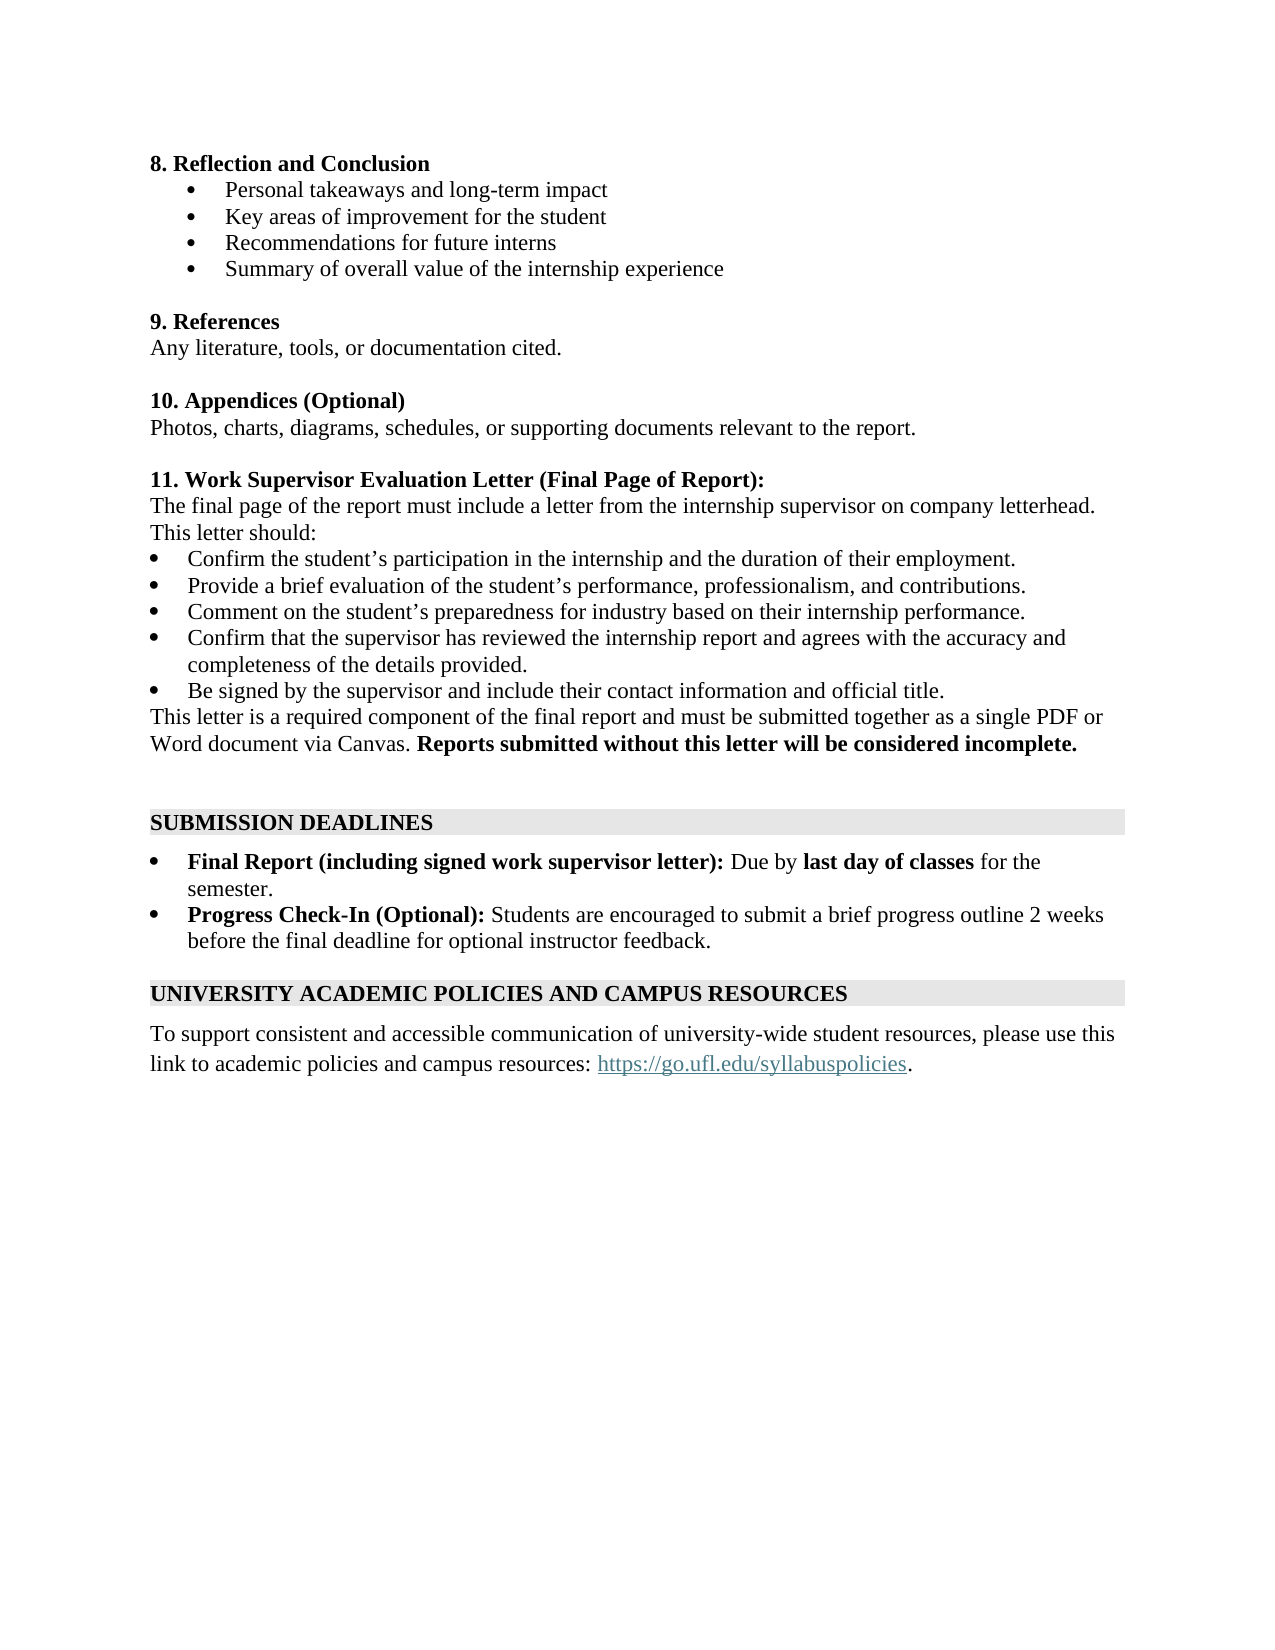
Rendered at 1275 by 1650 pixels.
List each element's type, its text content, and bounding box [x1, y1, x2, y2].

list Confirm that the supervisor has reviewed the internship report and agrees with the accuracy and completeness of the details provided. [150, 624, 1125, 677]
text 10. Appendices (Optional) [150, 387, 1125, 413]
list Confirm the student’s participation in the internship and the duration of their employment. [150, 545, 1125, 572]
list Final Report (including signed work supervisor letter): Due by last day of classes for the semester. [150, 848, 1125, 901]
text 11. Work Supervisor Evaluation Letter (Final Page of Report): [150, 466, 1125, 493]
text SUBMISSION DEADLINES [150, 809, 1125, 835]
text The final page of the report must include a letter from the internship supervisor on company letterhead. This letter should: [150, 493, 1125, 545]
list Personal takeaways and long-term impact [187, 176, 1125, 203]
text Photos, charts, diagrams, schedules, or supporting documents relevant to the report. [150, 413, 1125, 440]
list Key areas of improvement for the student [187, 203, 1125, 229]
list Progress Check-In (Optional): Students are encouraged to submit a brief progress outline 2 weeks before the final deadline for optional instructor feedback. [150, 901, 1125, 954]
list Comment on the student’s preparedness for industry based on their internship performance. [150, 598, 1125, 624]
list Summary of overall value of the internship experience [187, 255, 1125, 282]
list Be signed by the supervisor and include their contact information and official title. [150, 677, 1125, 703]
text Any literature, tools, or documentation cited. [150, 334, 1125, 361]
text 9. References [150, 308, 1125, 334]
text This letter is a required component of the final report and must be submitted together as a single PDF or Word document via Canvas. Reports submitted without this letter will be considered incomplete. [150, 703, 1125, 756]
list Recommendations for future interns [187, 229, 1125, 255]
text To support consistent and accessible communication of university-wide student resources, please use this link to academic policies and campus resources: https://go.ufl.edu/syllabuspolicies. [150, 1019, 1125, 1076]
list Provide a brief evaluation of the student’s performance, professionalism, and contributions. [150, 572, 1125, 598]
text 8. Reflection and Conclusion [150, 150, 1125, 176]
text UNIVERSITY ACADEMIC POLICIES AND CAMPUS RESOURCES [150, 980, 1125, 1006]
